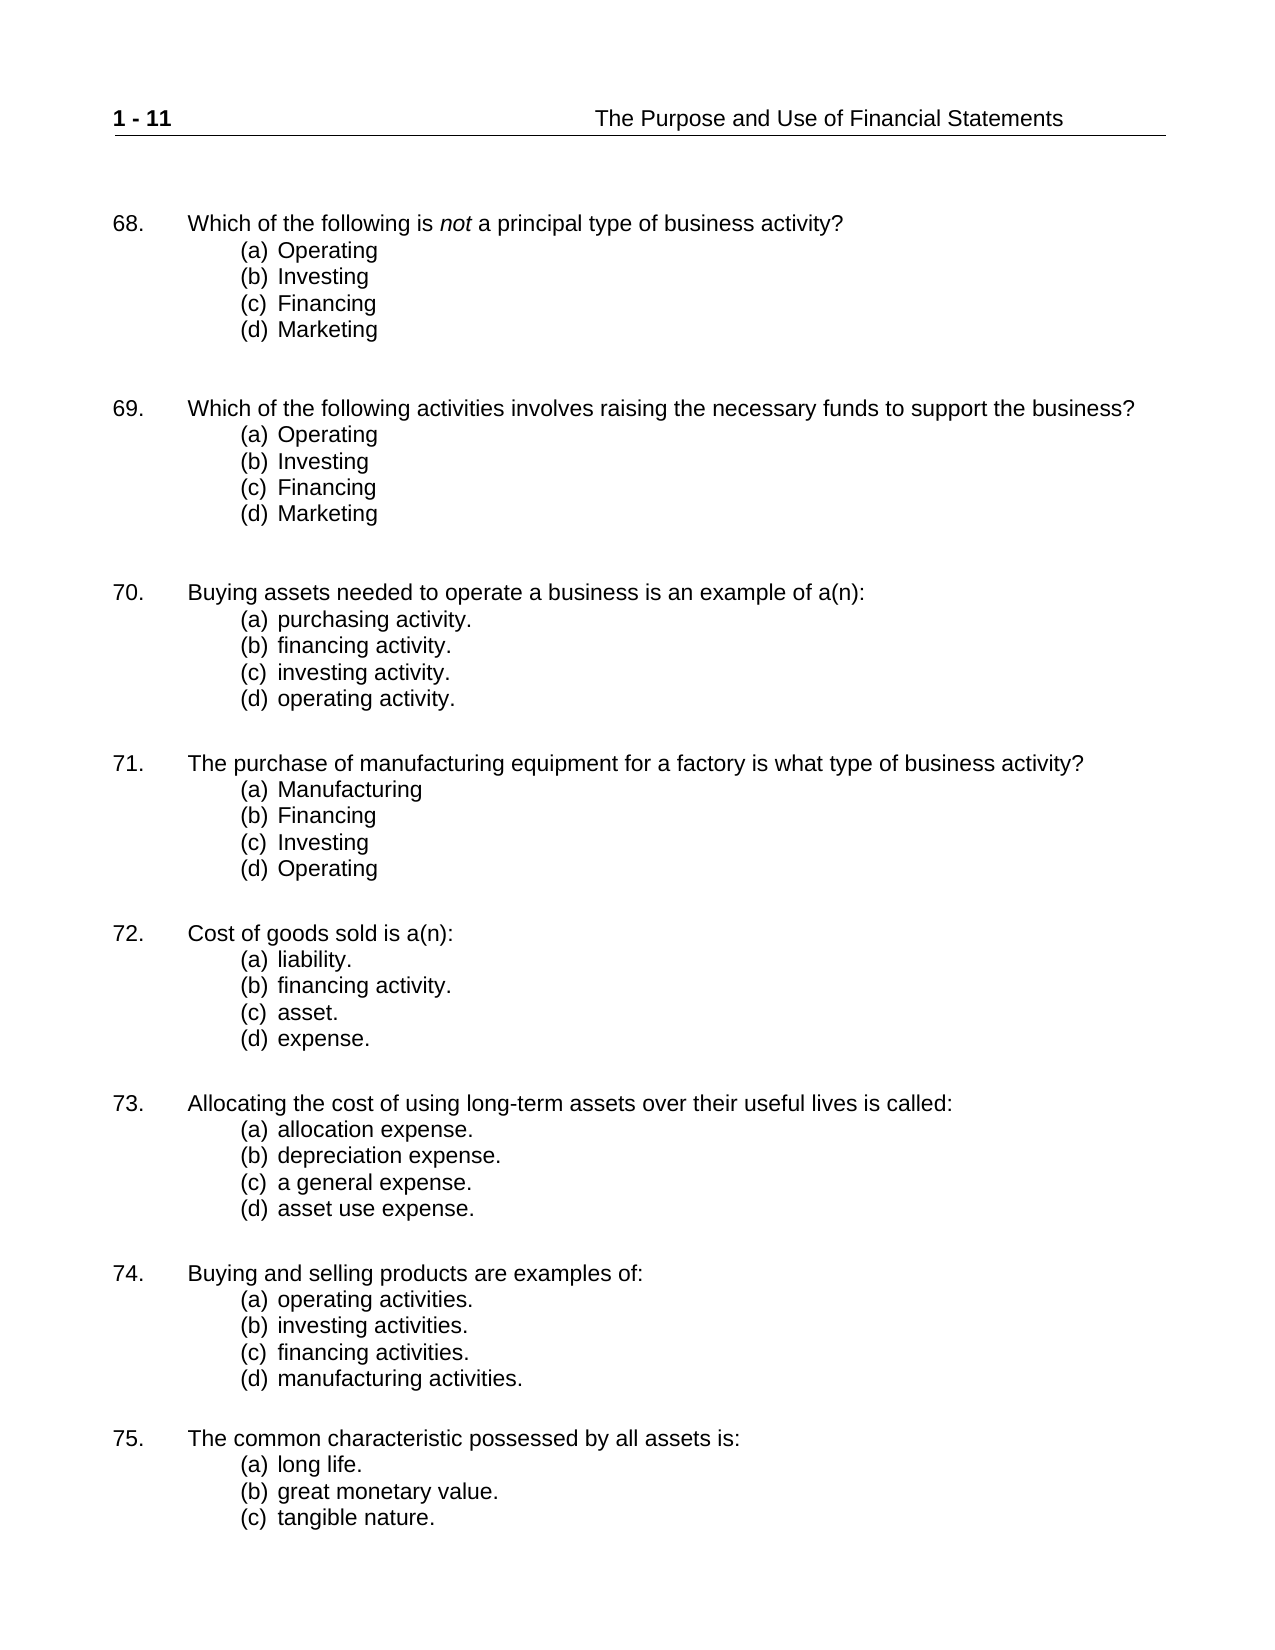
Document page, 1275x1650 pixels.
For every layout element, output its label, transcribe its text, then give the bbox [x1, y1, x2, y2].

list financing activity. [240, 972, 1162, 999]
list 73. Allocating the cost of using long-term assets over their useful lives is called: [112, 1090, 1162, 1116]
list operating activity. [240, 685, 1162, 711]
list 75. The common characteristic possessed by all assets is: [112, 1425, 1162, 1451]
list great monetary value. [240, 1478, 1162, 1504]
list 74. Buying and selling products are examples of: [112, 1260, 1162, 1286]
list financing activity. [240, 632, 1162, 658]
list Operating [240, 855, 1162, 881]
list financing activities. [240, 1339, 1162, 1365]
list Marketing [240, 316, 1162, 342]
list Financing [240, 802, 1162, 828]
list long life. [240, 1451, 1162, 1478]
list expense. [240, 1025, 1162, 1051]
list Operating [240, 421, 1162, 448]
list allocation expense. [240, 1116, 1162, 1142]
list 71. The purchase of manufacturing equipment for a factory is what type of business activity? [112, 749, 1162, 776]
list Operating [240, 237, 1162, 263]
list Marketing [240, 500, 1162, 527]
list manufacturing activities. [240, 1365, 1162, 1392]
list tangible nature. [240, 1504, 1162, 1531]
list purchasing activity. [240, 606, 1162, 632]
list Financing [240, 289, 1162, 316]
list a general expense. [240, 1169, 1162, 1195]
list 70. Buying assets needed to operate a business is an example of a(n): [112, 579, 1162, 606]
list Investing [240, 828, 1162, 855]
list Investing [240, 263, 1162, 289]
list 69. Which of the following activities involves raising the necessary funds to support the business? [112, 395, 1162, 421]
list asset. [240, 999, 1162, 1025]
list Financing [240, 474, 1162, 500]
list operating activities. [240, 1286, 1162, 1312]
list asset use expense. [240, 1195, 1162, 1221]
list 72. Cost of goods sold is a(n): [112, 919, 1162, 946]
list Investing [240, 448, 1162, 474]
list liability. [240, 946, 1162, 972]
list investing activity. [240, 658, 1162, 685]
list 68. Which of the following is not a principal type of business activity? [112, 210, 1162, 237]
list Manufacturing [240, 776, 1162, 802]
list depreciation expense. [240, 1142, 1162, 1169]
list investing activities. [240, 1312, 1162, 1339]
